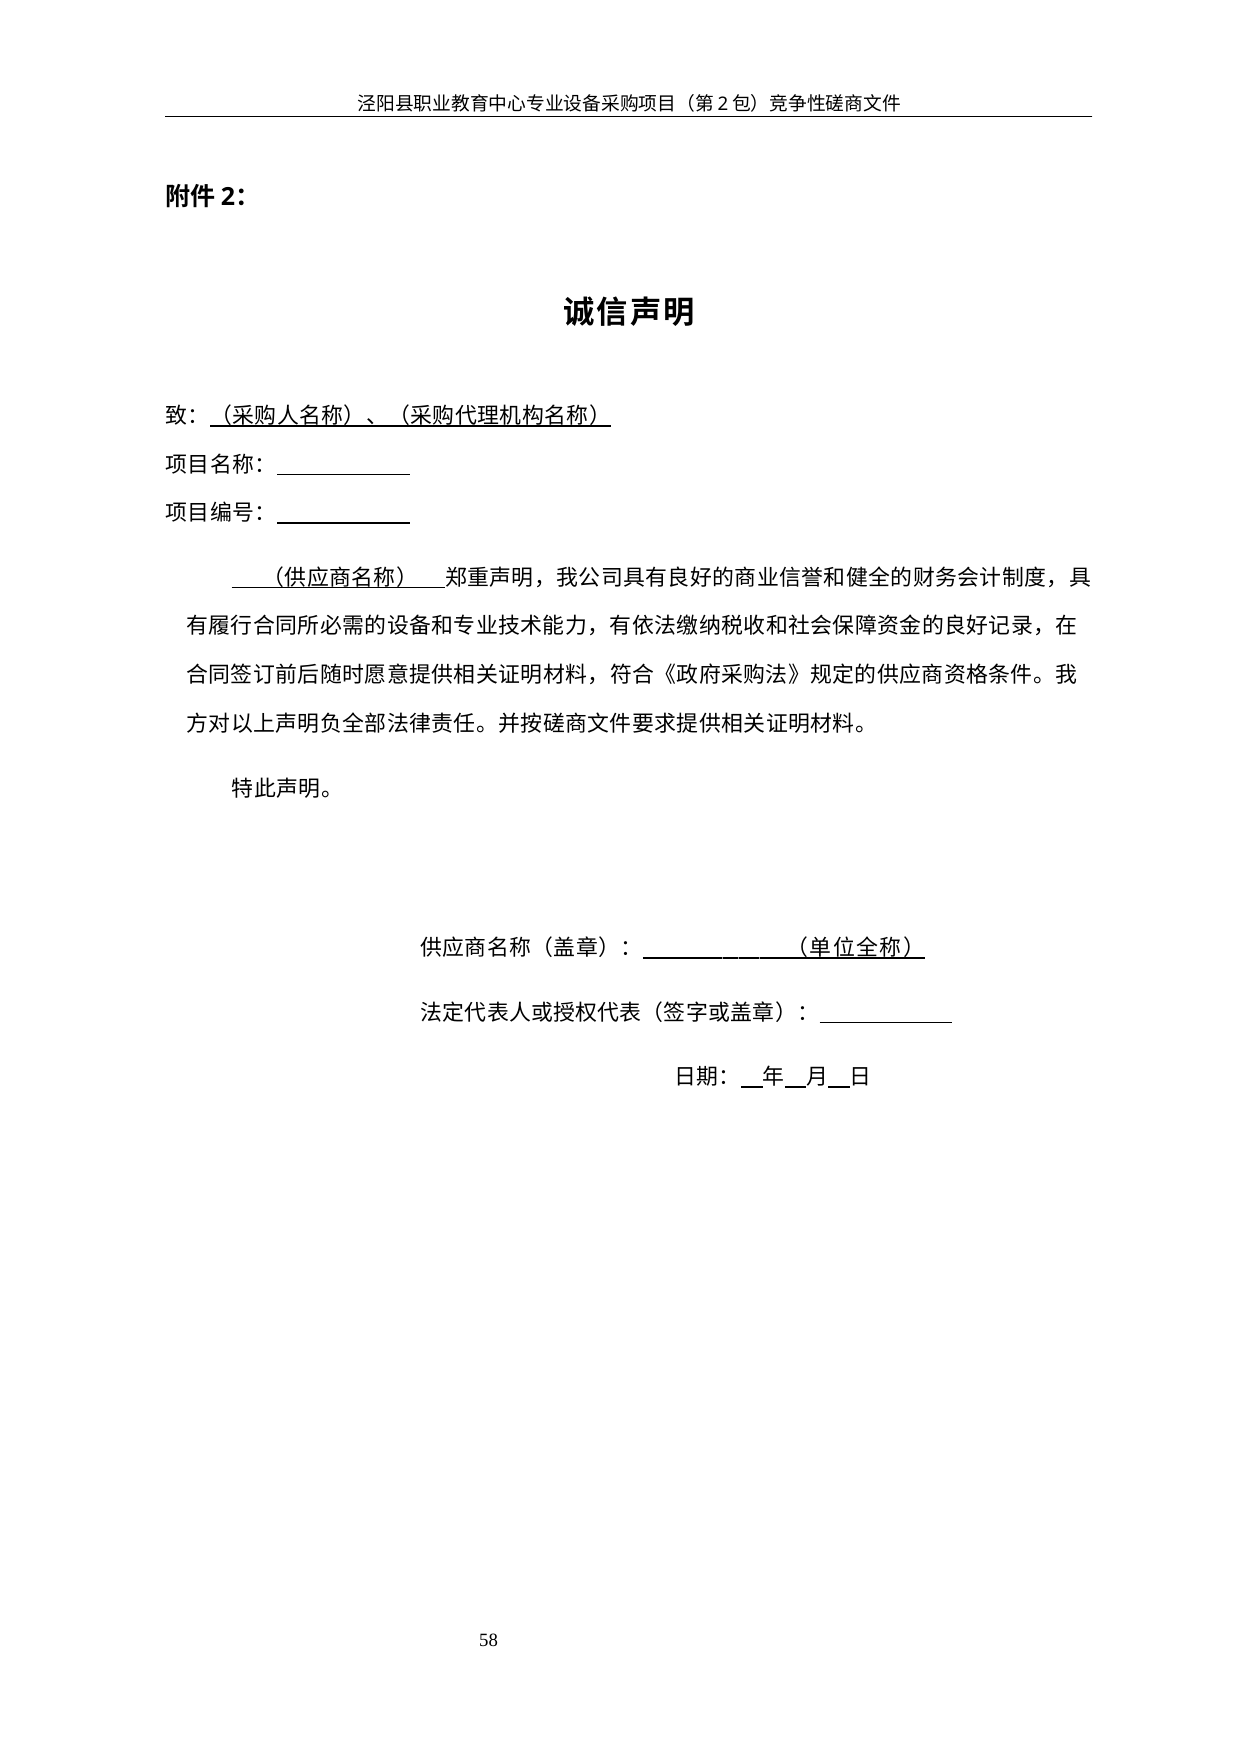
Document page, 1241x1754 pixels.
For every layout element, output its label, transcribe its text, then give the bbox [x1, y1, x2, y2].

text 法定代表人或授权代表（签字或盖章）： [186, 994, 1092, 1027]
text 供应商名称（盖章）： （单位全称） [186, 929, 1092, 962]
text 日期： 年 月 日 [165, 1059, 1092, 1091]
text 特此声明。 [186, 770, 1092, 803]
text （供应商名称） 郑重声明，我公司具有良好的商业信誉和健全的财务会计制度，具有履行合同所必需的设备和专业技术能力，有依法缴纳税收和社会保障资金的良好记录，在合同签订前后随时愿意提供相关证明材料，符合《政府采购法》规定的供应商资格条件。我方对以上声明负全部法律责任。并按磋商文件要求提供相关证明材料。 [186, 559, 1092, 738]
text 致：（采购人名称）、（采购代理机构名称） [165, 398, 1092, 430]
subtitle 诚信声明 [165, 278, 1092, 343]
text 项目编号： [165, 494, 1092, 527]
text 附件2： [166, 162, 1092, 227]
text 项目名称： [165, 446, 1092, 479]
